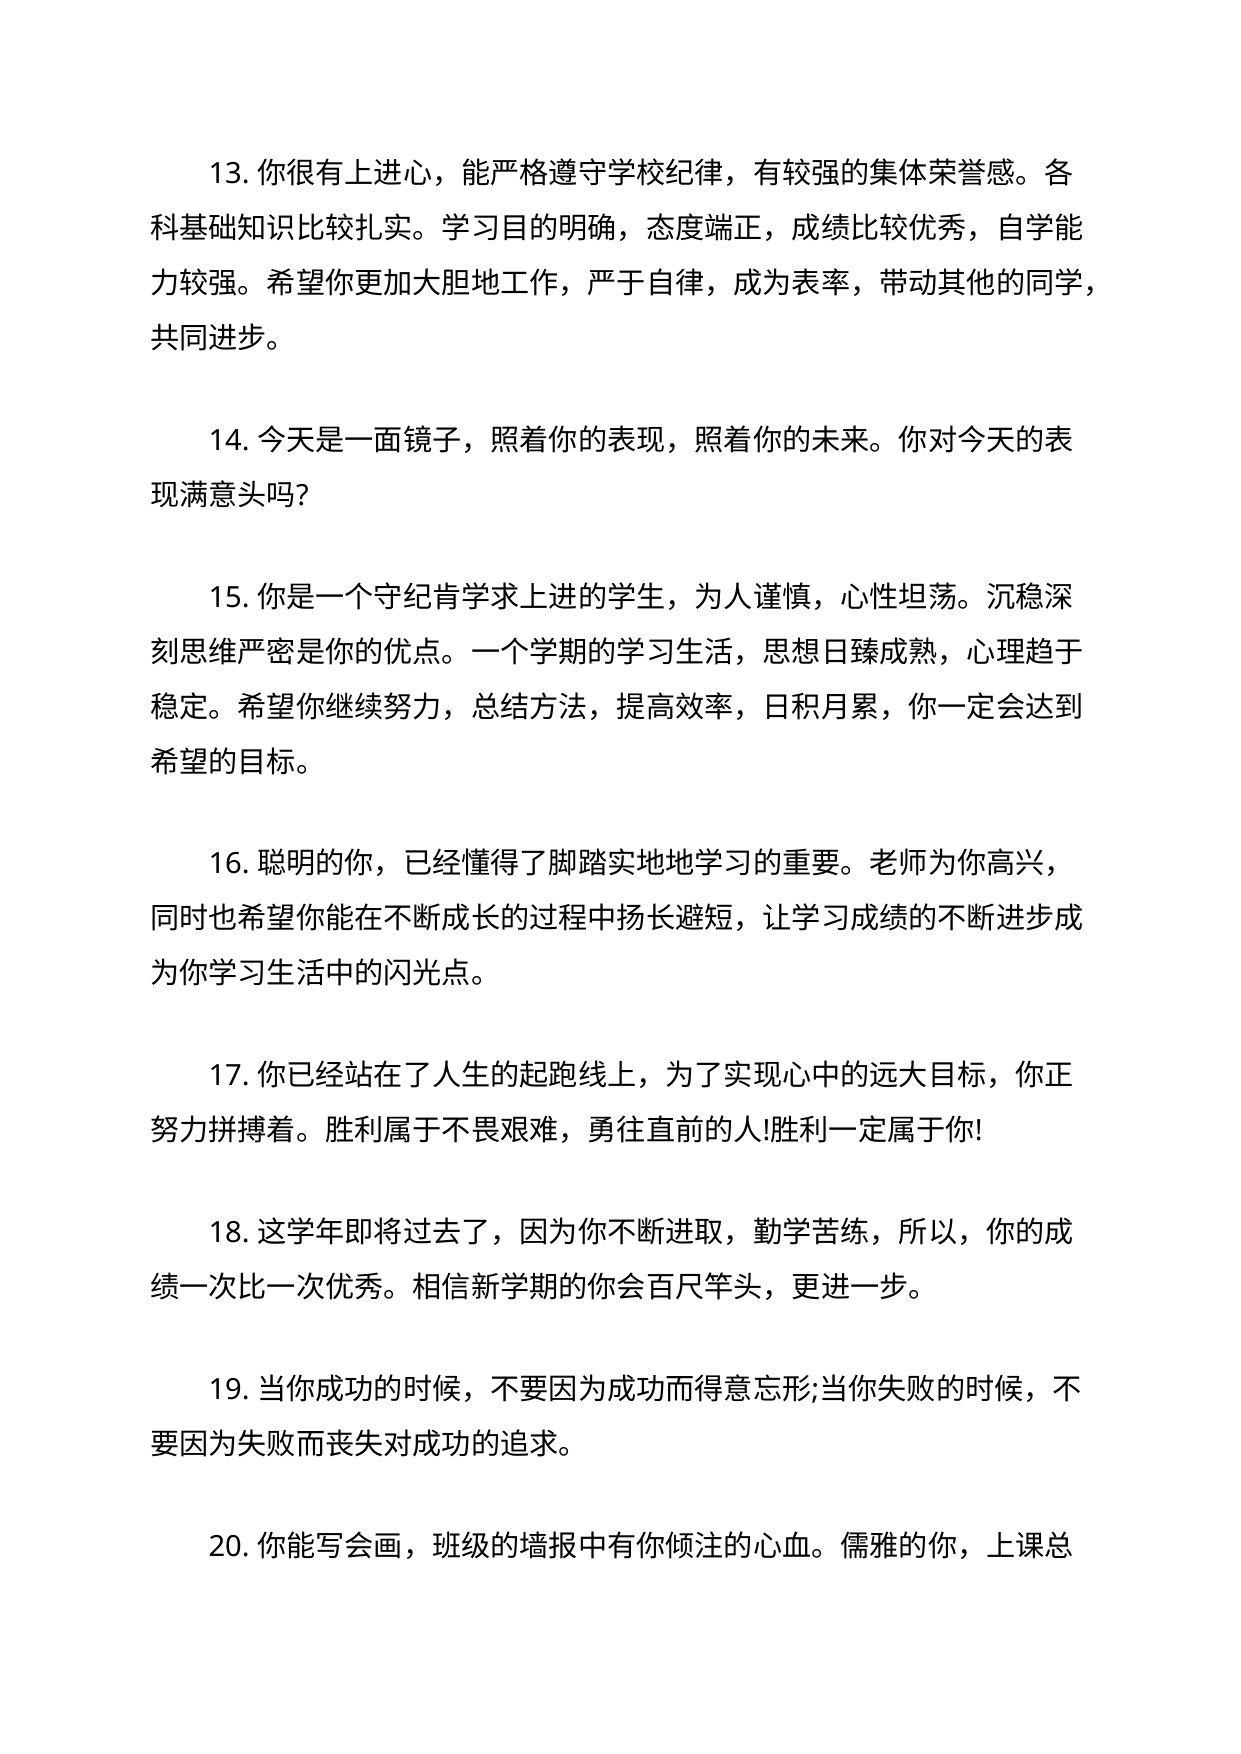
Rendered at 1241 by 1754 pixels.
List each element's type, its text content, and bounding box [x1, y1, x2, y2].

text 19. 当你成功的时候，不要因为成功而得意忘形;当你失败的时候，不要因为失败而丧失对成功的追求。 [150, 1366, 1090, 1463]
text 15. 你是一个守纪肯学求上进的学生，为人谨慎，心性坦荡。沉稳深刻思维严密是你的优点。一个学期的学习生活，思想日臻成熟，心理趋于稳定。希望你继续努力，总结方法，提高效率，日积月累，你一定会达到希望的目标。 [150, 573, 1090, 781]
text 14. 今天是一面镜子，照着你的表现，照着你的未来。你对今天的表现满意头吗? [150, 417, 1090, 514]
text 13. 你很有上进心，能严格遵守学校纪律，有较强的集体荣誉感。各科基础知识比较扎实。学习目的明确，态度端正，成绩比较优秀，自学能力较强。希望你更加大胆地工作，严于自律，成为表率，带动其他的同学，共同进步。 [150, 150, 1090, 357]
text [150, 1522, 1090, 1565]
text 18. 这学年即将过去了，因为你不断进取，勤学苦练，所以，你的成绩一次比一次优秀。相信新学期的你会百尺竿头，更进一步。 [150, 1209, 1090, 1306]
text 17. 你已经站在了人生的起跑线上，为了实现心中的远大目标，你正努力拼搏着。胜利属于不畏艰难，勇往直前的人!胜利一定属于你! [150, 1052, 1090, 1149]
text 16. 聪明的你，已经懂得了脚踏实地地学习的重要。老师为你高兴，同时也希望你能在不断成长的过程中扬长避短，让学习成绩的不断进步成为你学习生活中的闪光点。 [150, 840, 1090, 992]
